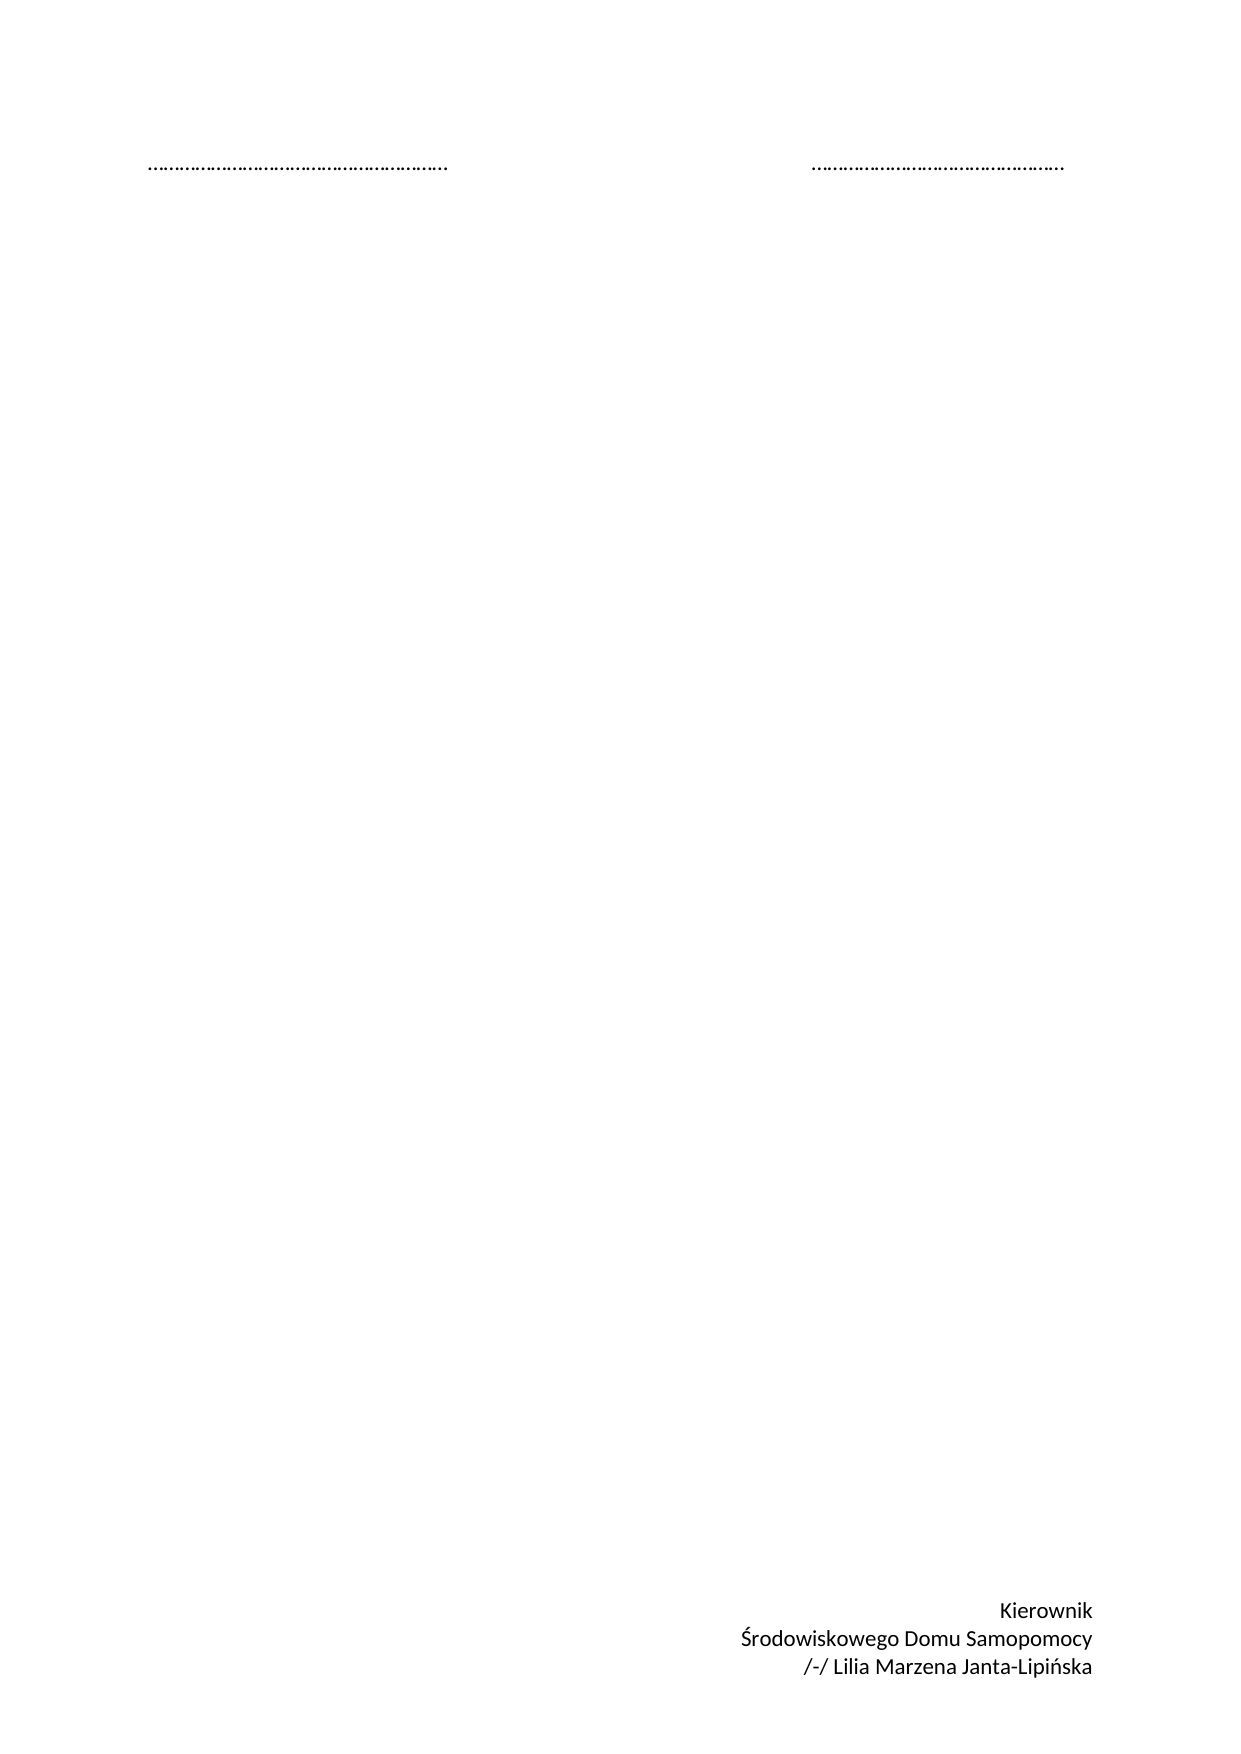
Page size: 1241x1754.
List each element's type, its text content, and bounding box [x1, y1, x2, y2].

text ………………………………………………… ………………………………………… [148, 148, 1093, 176]
